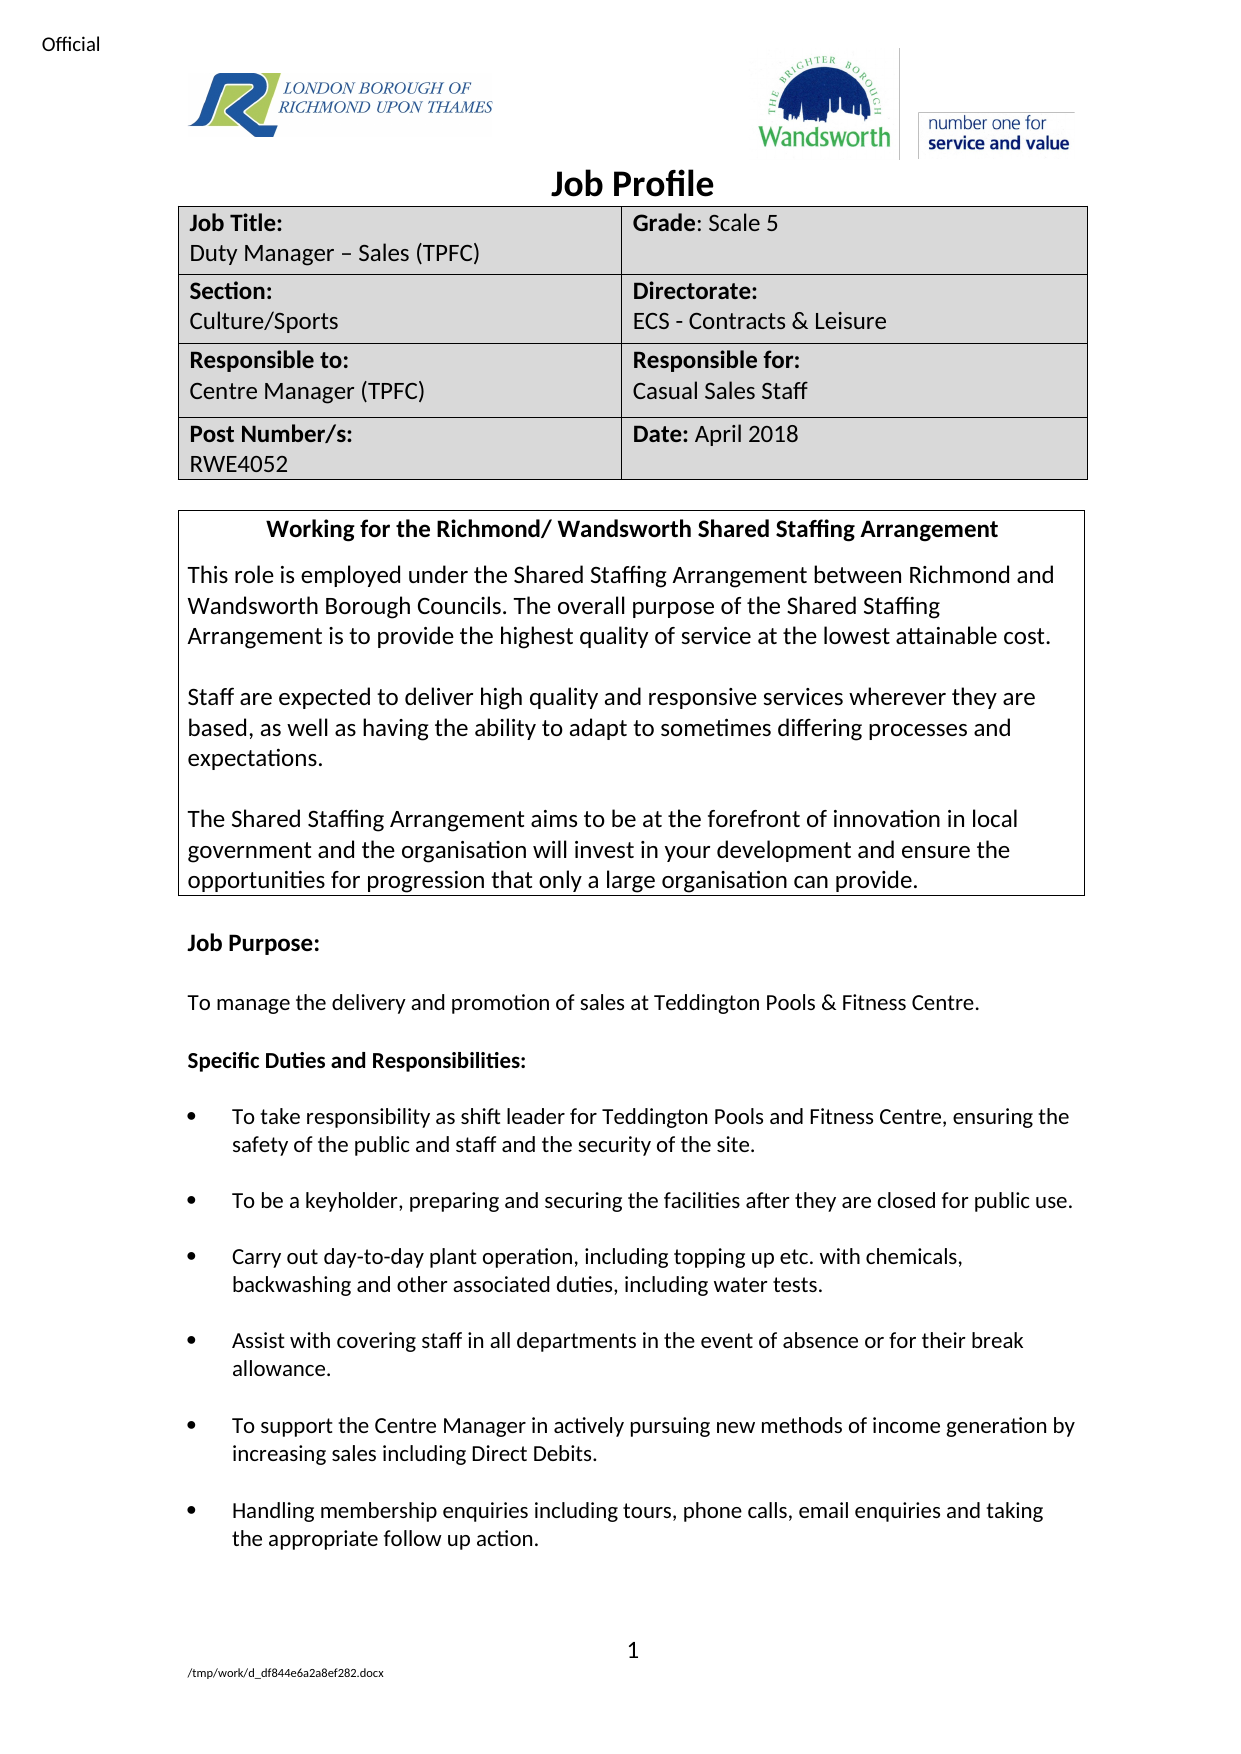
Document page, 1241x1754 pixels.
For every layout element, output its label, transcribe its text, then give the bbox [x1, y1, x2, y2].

list To take responsibility as shift leader for Teddington Pools and Fitness Centre, ensuring the safety of the public and staff and the security of the site. [187, 1102, 1078, 1158]
table_header Grade: Scale 5 [622, 207, 1087, 274]
text Specific Duties and Responsibilities: [187, 1046, 1078, 1074]
list To be a keyholder, preparing and securing the facilities after they are closed for public use. [187, 1186, 1078, 1214]
table_cell Post Number/s: RWE4052 [179, 418, 621, 479]
text To manage the delivery and promotion of sales at Teddington Pools & Fitness Centre. [187, 957, 1078, 1016]
table_cell Directorate: ECS - Contracts & Leisure [622, 275, 1087, 343]
text Staff are expected to deliver high quality and responsive services wherever they are based, as well as having the ability to adapt to sometimes differing processes and expectations. [187, 681, 1078, 773]
table_cell Section: Culture/Sports [179, 275, 621, 343]
text Job Purpose: [187, 927, 1078, 957]
table_cell Responsible to: Centre Manager (TPFC) [179, 344, 621, 417]
text Job Profile [187, 137, 1078, 206]
list Assist with covering staff in all departments in the event of absence or for their break allowance. [187, 1326, 1078, 1411]
list Carry out day-to-day plant operation, including topping up etc. with chemicals, backwashing and other associated duties, including water tests. [187, 1242, 1078, 1298]
table_cell Date: April 2018 [622, 418, 1087, 479]
picture [187, 73, 493, 137]
picture [748, 48, 1075, 137]
table_header Job Title: Duty Manager – Sales (TPFC) [179, 207, 621, 274]
list To support the Centre Manager in actively pursuing new methods of income generation by increasing sales including Direct Debits. [187, 1411, 1078, 1496]
table_cell Responsible for: Casual Sales Staff [622, 344, 1087, 417]
text The Shared Staffing Arrangement aims to be at the forefront of innovation in local government and the organisation will invest in your development and ensure the opportunities for progression that only a large organisation can provide. [179, 800, 1084, 895]
list Handling membership enquiries including tours, phone calls, email enquiries and taking the appropriate follow up action. [187, 1496, 1078, 1581]
text Working for the Richmond/ Wandsworth Shared Staffing Arrangement [179, 511, 1084, 544]
text This role is employed under the Shared Staffing Arrangement between Richmond and Wandsworth Borough Councils. The overall purpose of the Shared Staffing Arrangement is to provide the highest quality of service at the lowest attainable cost. [187, 559, 1078, 651]
